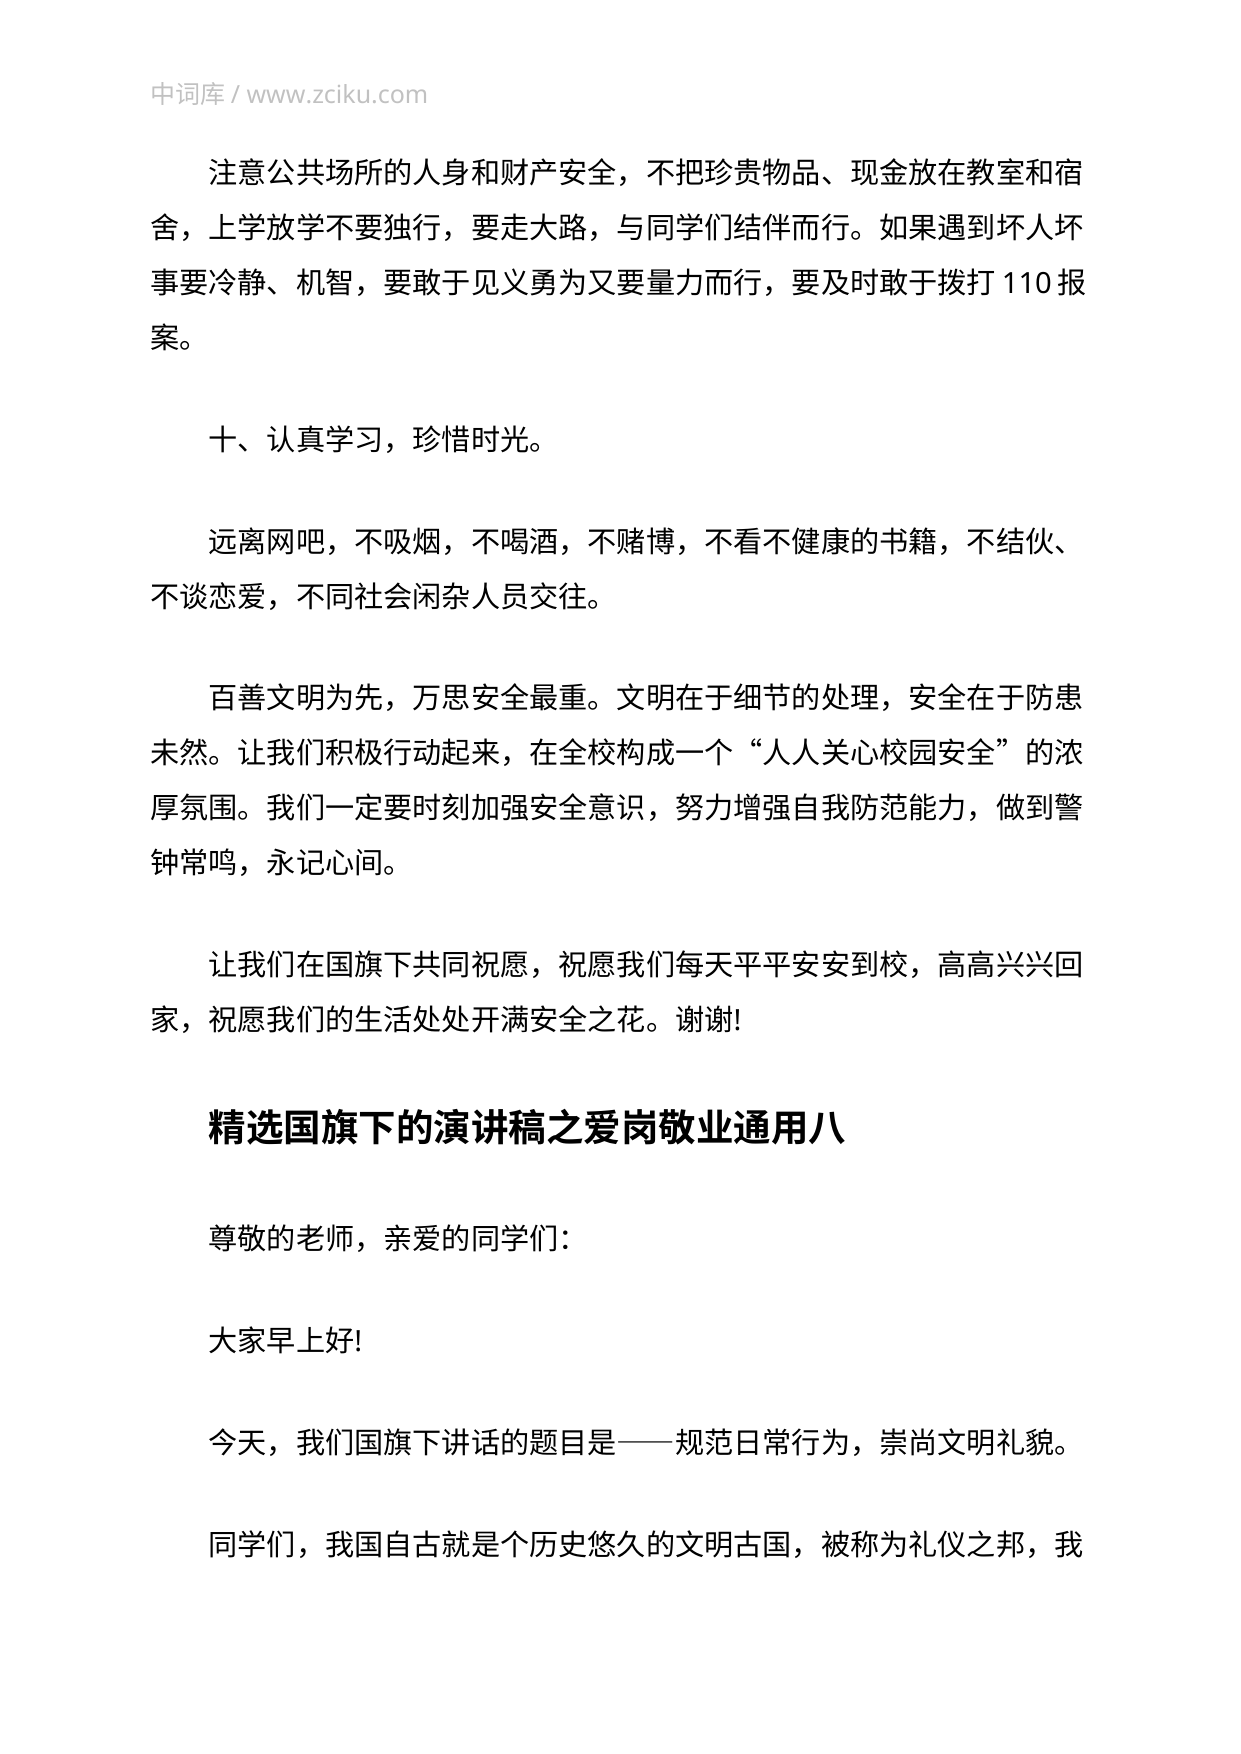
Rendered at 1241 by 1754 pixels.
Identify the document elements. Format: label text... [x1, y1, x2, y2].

text 让我们在国旗下共同祝愿，祝愿我们每天平平安安到校，高高兴兴回家，祝愿我们的生活处处开满安全之花。谢谢! [150, 941, 1090, 1039]
text 今天，我们国旗下讲话的题目是——规范日常行为，崇尚文明礼貌。 [150, 1419, 1090, 1462]
text 百善文明为先，万思安全最重。文明在于细节的处理，安全在于防患未然。让我们积极行动起来，在全校构成一个“人人关心校园安全”的浓厚氛围。我们一定要时刻加强安全意识，努力增强自我防范能力，做到警钟常鸣，永记心间。 [150, 675, 1090, 882]
text 大家早上好! [150, 1317, 1090, 1360]
text 注意公共场所的人身和财产安全，不把珍贵物品、现金放在教室和宿舍，上学放学不要独行，要走大路，与同学们结伴而行。如果遇到坏人坏事要冷静、机智，要敢于见义勇为又要量力而行，要及时敢于拨打110报案。 [150, 150, 1090, 357]
text 十、认真学习，珍惜时光。 [150, 417, 1090, 459]
text 远离网吧，不吸烟，不喝酒，不赌博，不看不健康的书籍，不结伙、不谈恋爱，不同社会闲杂人员交往。 [150, 518, 1090, 616]
text 精选国旗下的演讲稿之爱岗敬业通用八 [150, 1098, 1090, 1153]
text 尊敬的老师，亲爱的同学们： [150, 1216, 1090, 1258]
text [150, 1521, 1090, 1563]
